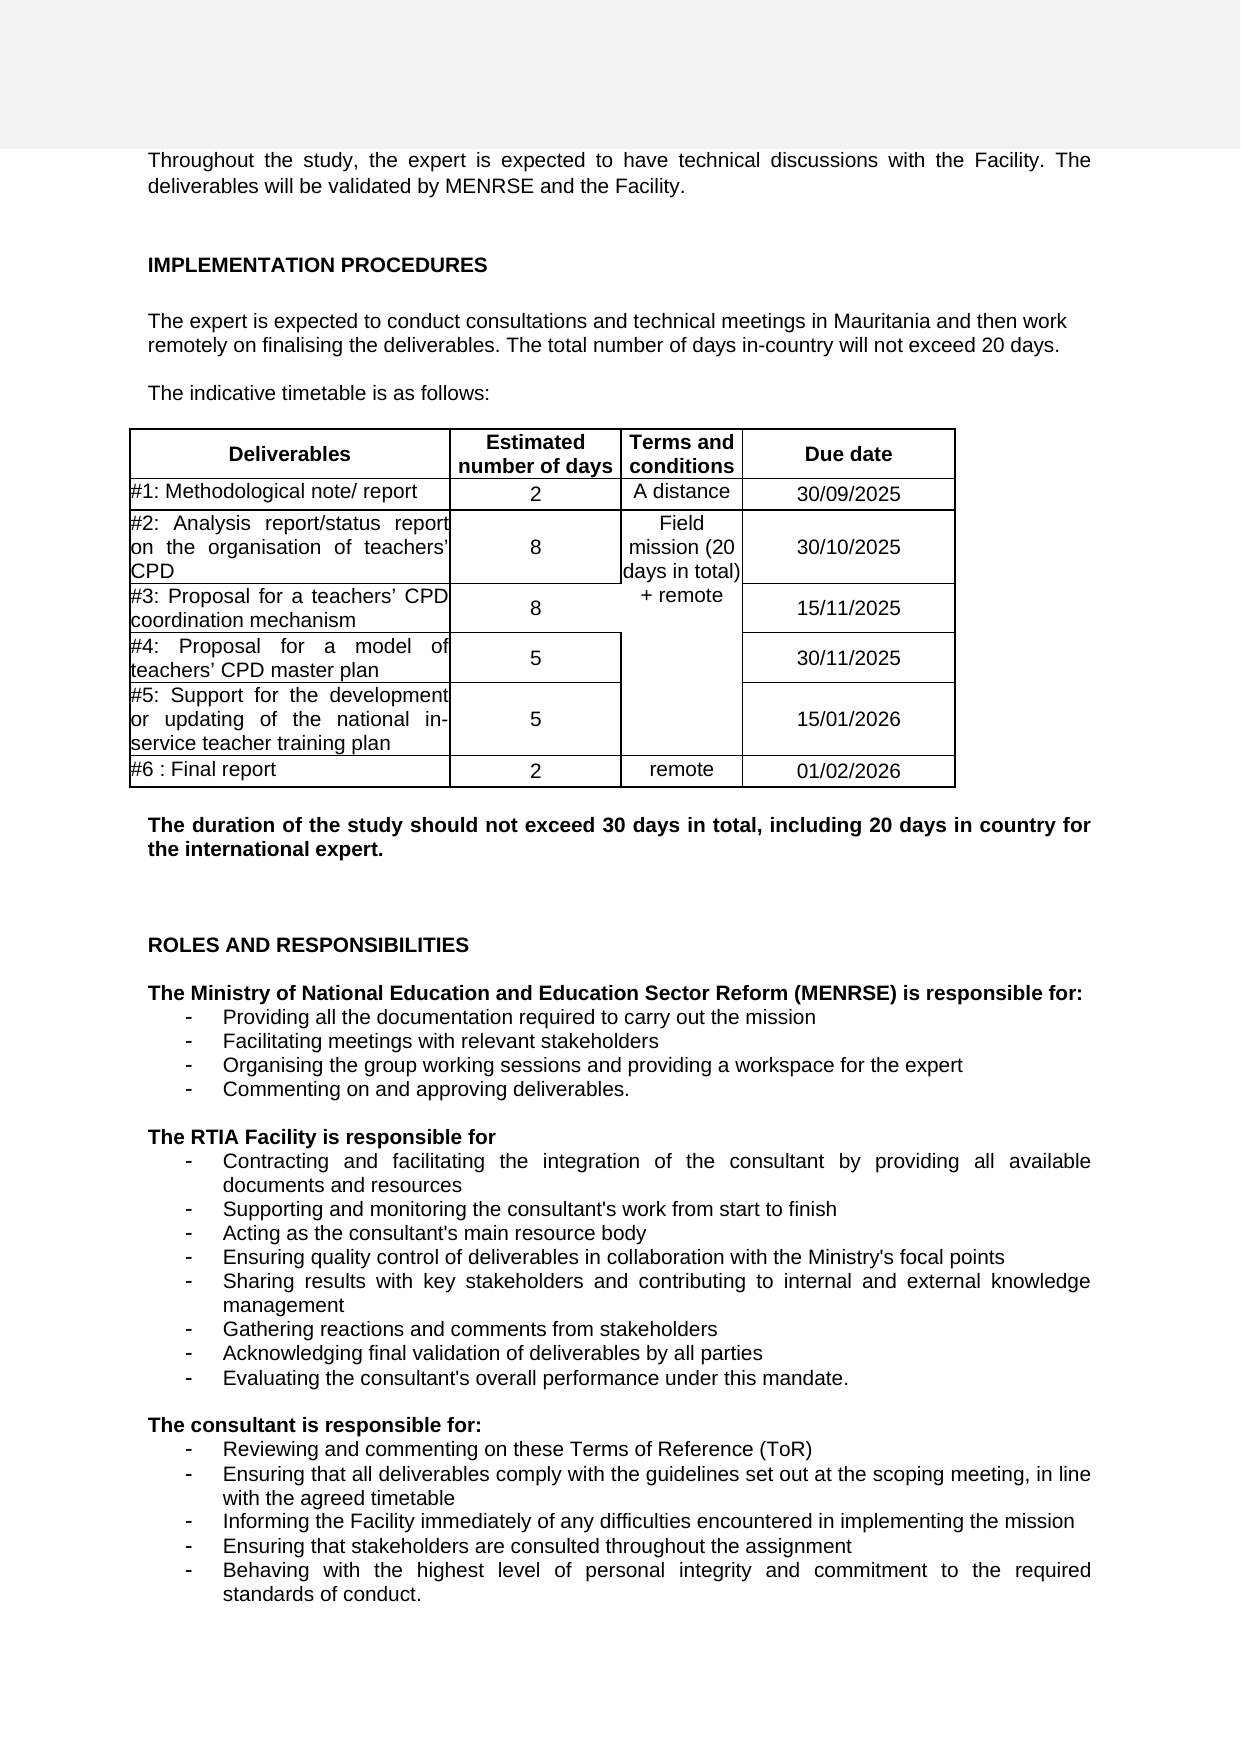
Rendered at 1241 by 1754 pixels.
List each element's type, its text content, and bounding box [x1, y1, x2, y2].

list Providing all the documentation required to carry out the mission [185, 1005, 1092, 1029]
list Informing the Facility immediately of any difficulties encountered in implementing the mission [185, 1509, 1092, 1533]
list Gathering reactions and comments from stakeholders [185, 1317, 1092, 1341]
table_cell remote [622, 756, 742, 786]
table_cell #3: Proposal for a teachers’ CPD coordination mechanism [131, 584, 449, 632]
text Throughout the study, the expert is expected to have technical discussions with the Facility. The deliverables will be validated by MENRSE and the Facility. [148, 148, 1092, 198]
text The consultant is responsible for: [148, 1413, 1092, 1437]
table_cell #4: Proposal for a model of teachers’ CPD master plan [131, 633, 449, 681]
table_cell #1: Methodological note/ report [131, 479, 449, 509]
table_cell 15/01/2026 [743, 683, 954, 755]
list Acknowledging final validation of deliverables by all parties [185, 1341, 1092, 1365]
table_cell 30/10/2025 [743, 511, 954, 582]
list Supporting and monitoring the consultant's work from start to finish [185, 1197, 1092, 1221]
list Facilitating meetings with relevant stakeholders [185, 1029, 1092, 1053]
table_header Due date [743, 430, 954, 478]
table_cell 30/11/2025 [743, 633, 954, 681]
text The duration of the study should not exceed 30 days in total, including 20 days in country for the international expert. [148, 813, 1092, 861]
table_cell #2: Analysis report/status report on the organisation of teachers’ CPD [131, 511, 449, 582]
table_header Deliverables [131, 430, 449, 478]
table_cell A distance [622, 479, 742, 509]
list Ensuring that all deliverables comply with the guidelines set out at the scoping meeting, in line with the agreed timetable [185, 1461, 1092, 1509]
list Contracting and facilitating the integration of the consultant by providing all available documents and resources [185, 1149, 1092, 1197]
table_cell #6 : Final report [131, 756, 449, 786]
list Acting as the consultant's main resource body [185, 1221, 1092, 1245]
table_cell 5 [451, 633, 620, 681]
table_cell 2 [451, 479, 620, 509]
text The expert is expected to conduct consultations and technical meetings in Mauritania and then work remotely on finalising the deliverables. The total number of days in-country will not exceed 20 days. [148, 308, 1092, 356]
list Evaluating the consultant's overall performance under this mandate. [185, 1365, 1092, 1389]
table_cell 8 [451, 511, 620, 582]
list Behaving with the highest level of personal integrity and commitment to the required standards of conduct. [185, 1557, 1092, 1606]
table_cell Field mission (20 days in total) + remote [621, 511, 742, 755]
text The indicative timetable is as follows: [148, 380, 1092, 404]
table_cell 15/11/2025 [743, 584, 954, 632]
text IMPLEMENTATION PROCEDURES [148, 253, 1092, 277]
text ROLES AND RESPONSIBILITIES [148, 933, 1092, 957]
table_cell 5 [451, 683, 620, 755]
table_cell 30/09/2025 [743, 479, 954, 509]
text The Ministry of National Education and Education Sector Reform (MENRSE) is responsible for: [148, 981, 1092, 1005]
table_header Terms and conditions [622, 430, 742, 478]
list Organising the group working sessions and providing a workspace for the expert [185, 1053, 1092, 1077]
list Sharing results with key stakeholders and contributing to internal and external knowledge management [185, 1269, 1092, 1317]
table_cell 01/02/2026 [743, 756, 954, 786]
list Ensuring quality control of deliverables in collaboration with the Ministry's focal points [185, 1245, 1092, 1269]
text The RTIA Facility is responsible for [148, 1125, 1092, 1149]
list Commenting on and approving deliverables. [185, 1077, 1092, 1101]
table_cell #5: Support for the development or updating of the national in-service teacher training plan [131, 683, 449, 755]
table_cell 8 [451, 584, 621, 632]
table_cell 2 [451, 756, 620, 786]
list Reviewing and commenting on these Terms of Reference (ToR) [185, 1437, 1092, 1461]
list Ensuring that stakeholders are consulted throughout the assignment [185, 1533, 1092, 1557]
table_header Estimated number of days [451, 430, 620, 478]
